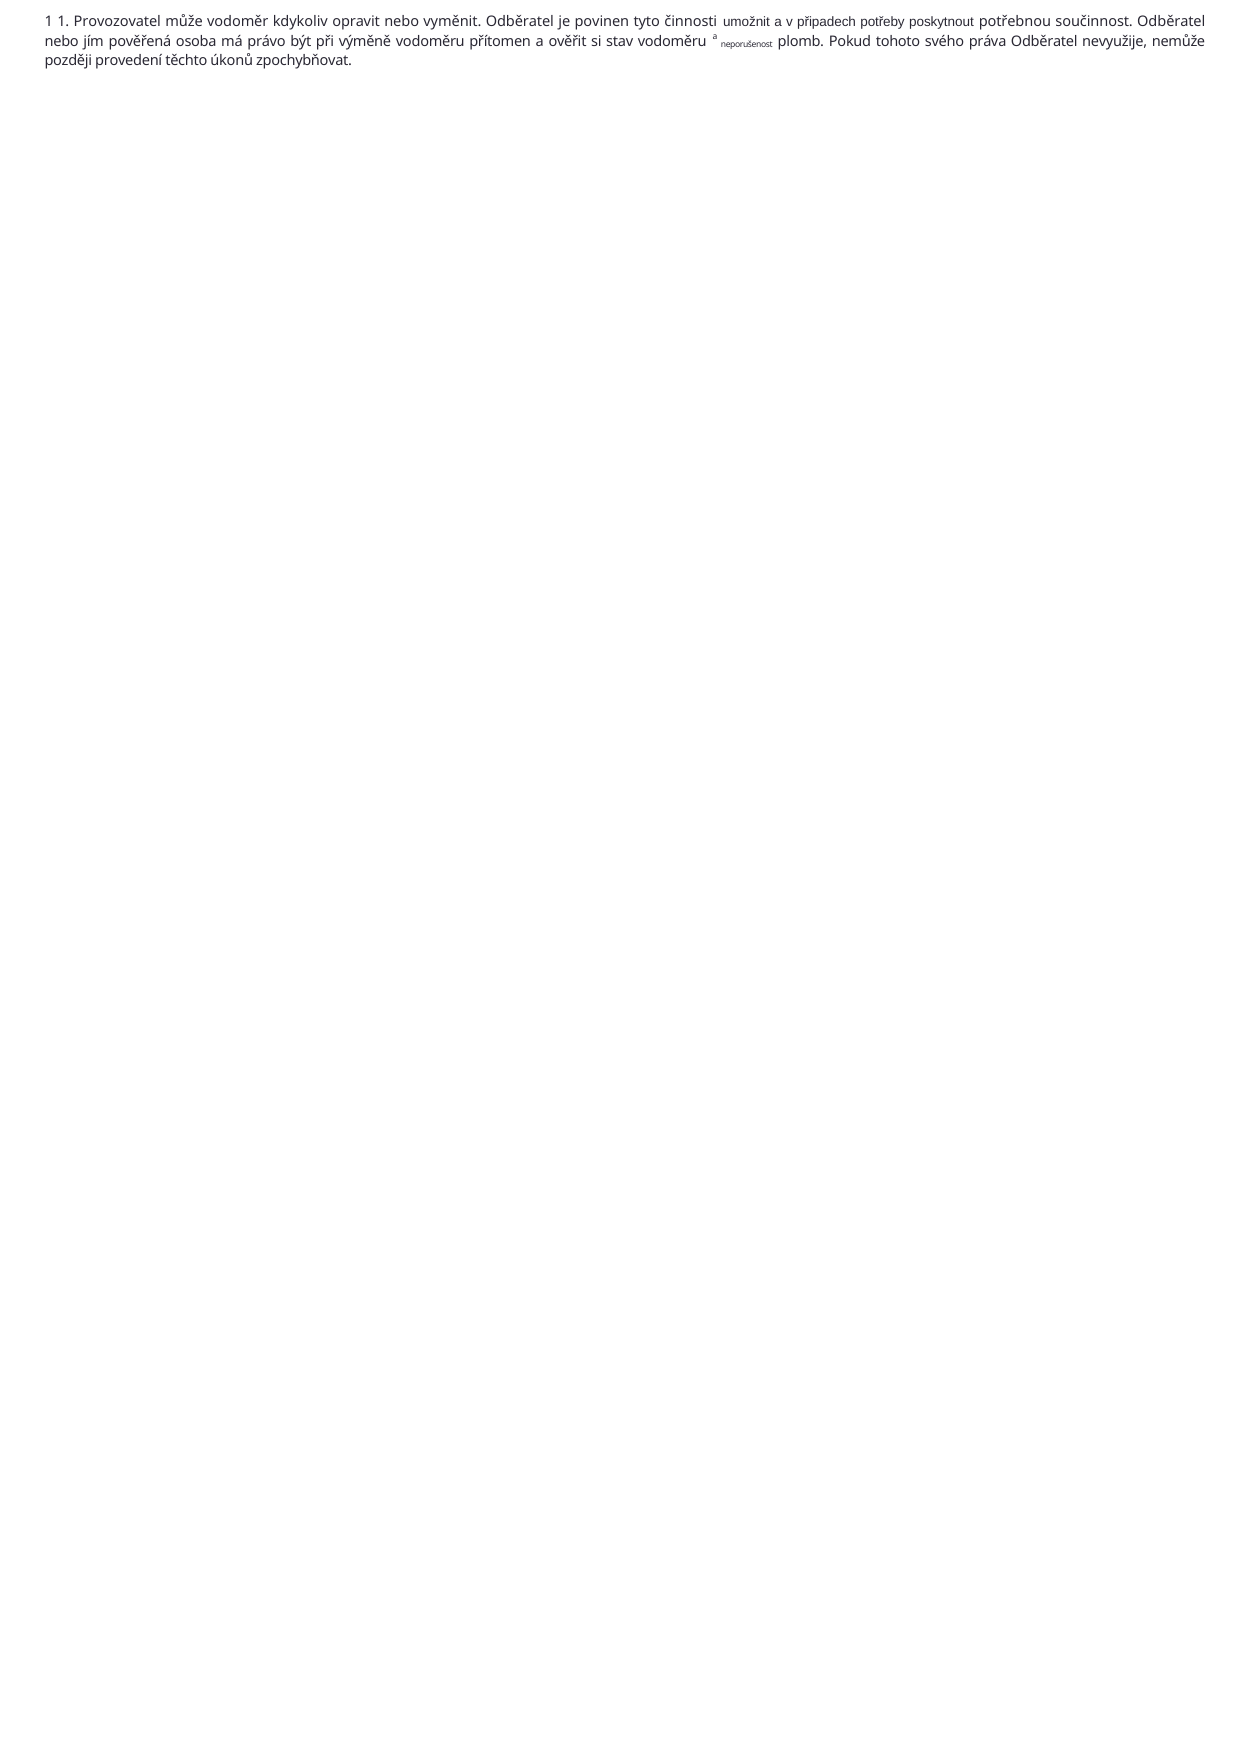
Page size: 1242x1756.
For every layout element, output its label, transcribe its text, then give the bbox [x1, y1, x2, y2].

text 1 1. Provozovatel může vodoměr kdykoliv opravit nebo vyměnit. Odběratel je povinen tyto činnosti umožnit a v připadech potřeby poskytnout potřebnou součinnost. Odběratel nebo jím pověřená osoba má právo být při výměně vodoměru přítomen a ověřit si stav vodoměru a neporušenost plomb. Pokud tohoto svého práva Odběratel nevyužije, nemůže později provedení těchto úkonů zpochybňovat. [44, 10, 1206, 70]
